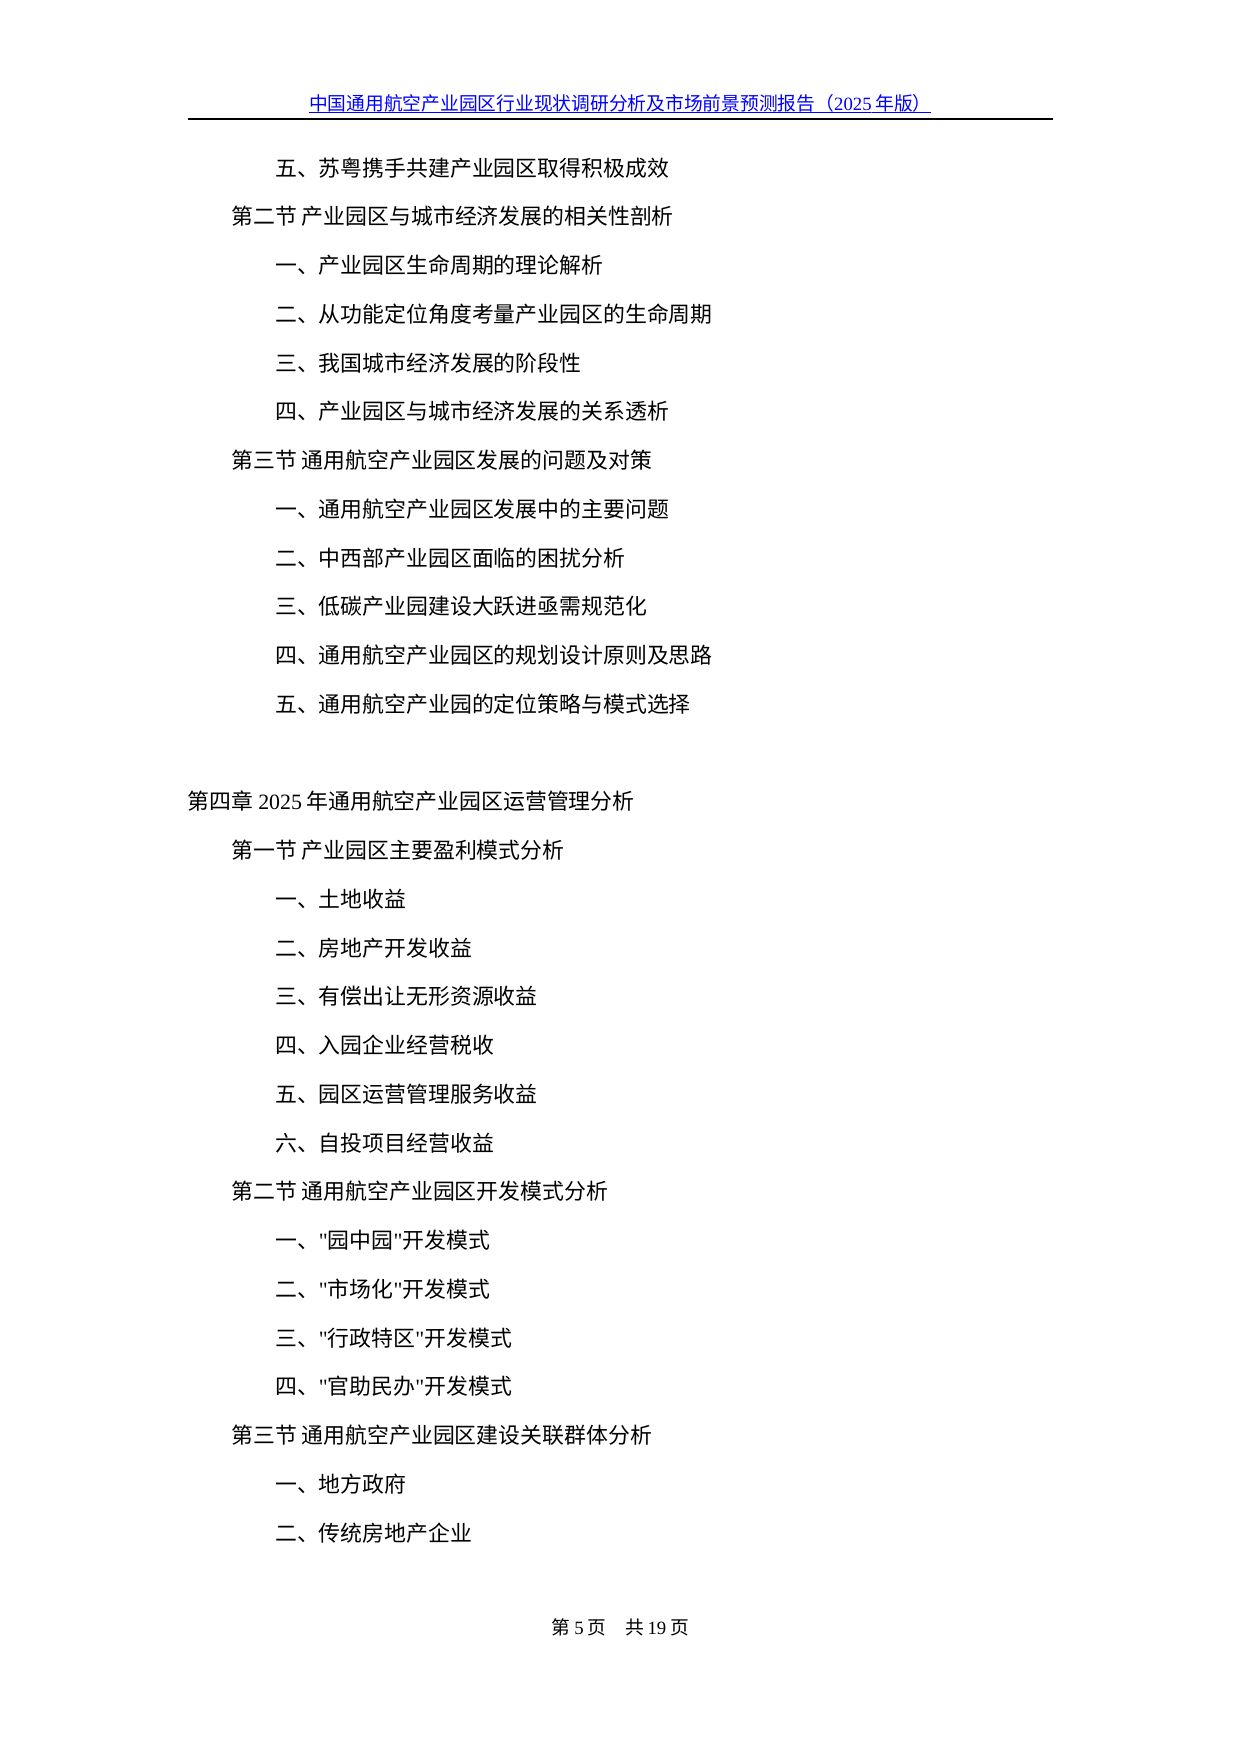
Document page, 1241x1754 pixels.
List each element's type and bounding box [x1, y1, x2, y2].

text [187, 150, 1053, 1548]
